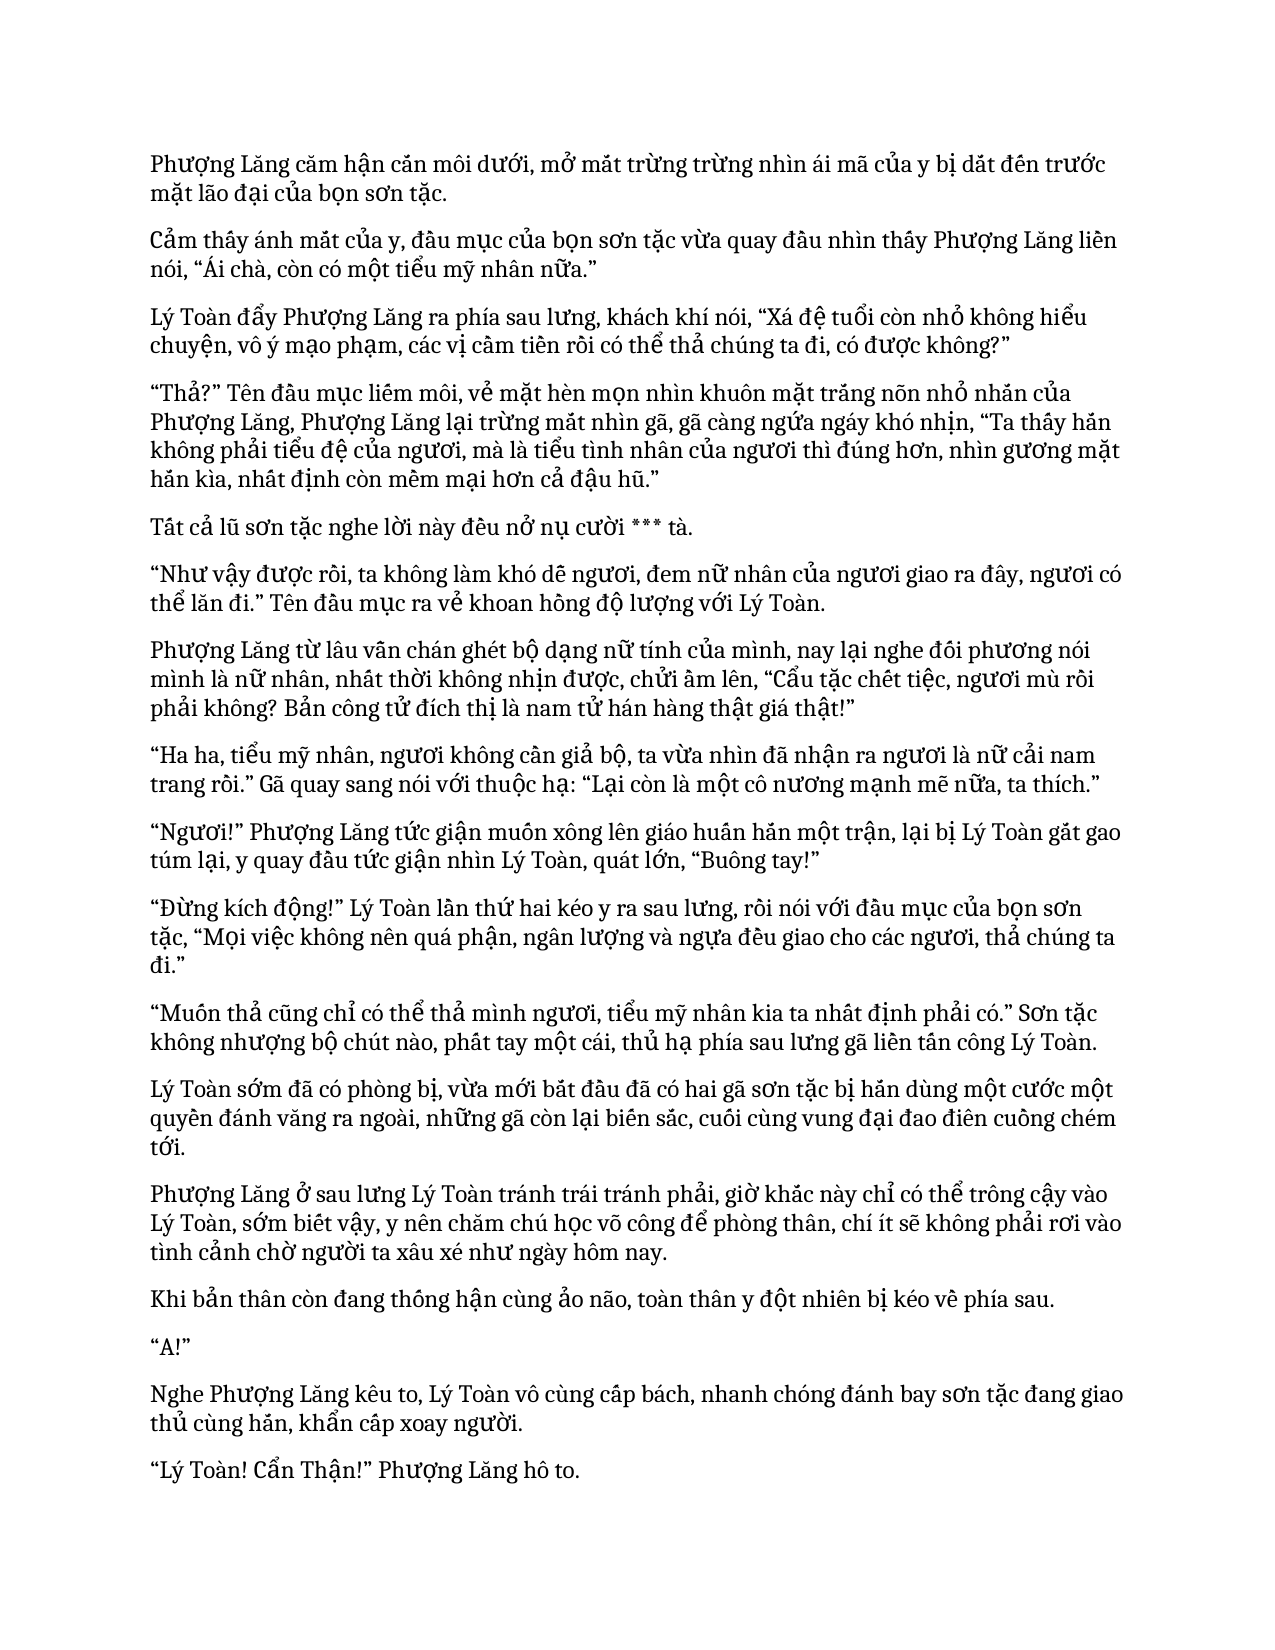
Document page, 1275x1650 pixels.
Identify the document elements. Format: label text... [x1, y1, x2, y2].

text “Lý Toàn! Cẩn Thận!” Phượng Lăng hô to. [150, 1456, 1125, 1485]
text Phượng Lăng căm hận cắn môi dưới, mở mắt trừng trừng nhìn ái mã của y bị dắt đến trước mặt lão đại của bọn sơn tặc. [150, 150, 1125, 207]
text Nghe Phượng Lăng kêu to, Lý Toàn vô cùng cấp bách, nhanh chóng đánh bay sơn tặc đang giao thủ cùng hắn, khẩn cấp xoay người. [150, 1380, 1125, 1437]
text “A!” [150, 1332, 1125, 1361]
text “Thả?” Tên đầu mục liếm môi, vẻ mặt hèn mọn nhìn khuôn mặt trắng nõn nhỏ nhắn của Phượng Lăng, Phượng Lăng lại trừng mắt nhìn gã, gã càng ngứa ngáy khó nhịn, “Ta thấy hắn không phải tiểu đệ của ngươi, mà là tiểu tình nhân của ngươi thì đúng hơn, nhìn gương mặt hắn kìa, nhất định còn mềm mại hơn cả đậu hũ.” [150, 379, 1125, 494]
text “Đừng kích động!” Lý Toàn lần thứ hai kéo y ra sau lưng, rồi nói với đầu mục của bọn sơn tặc, “Mọi việc không nên quá phận, ngân lượng và ngựa đều giao cho các ngươi, thả chúng ta đi.” [150, 894, 1125, 980]
text “Ngươi!” Phượng Lăng tức giận muốn xông lên giáo huấn hắn một trận, lại bị Lý Toàn gắt gao túm lại, y quay đầu tức giận nhìn Lý Toàn, quát lớn, “Buông tay!” [150, 817, 1125, 875]
text Lý Toàn sớm đã có phòng bị, vừa mới bắt đầu đã có hai gã sơn tặc bị hắn dùng một cước một quyền đánh văng ra ngoài, những gã còn lại biến sắc, cuối cùng vung đại đao điên cuồng chém tới. [150, 1075, 1125, 1161]
text Khi bản thân còn đang thống hận cùng ảo não, toàn thân y đột nhiên bị kéo về phía sau. [150, 1285, 1125, 1314]
text Cảm thấy ánh mắt của y, đầu mục của bọn sơn tặc vừa quay đầu nhìn thấy Phượng Lăng liền nói, “Ái chà, còn có một tiểu mỹ nhân nữa.” [150, 226, 1125, 284]
text “Như vậy được rồi, ta không làm khó dễ ngươi, đem nữ nhân của ngươi giao ra đây, ngươi có thể lăn đi.” Tên đầu mục ra vẻ khoan hồng độ lượng với Lý Toàn. [150, 560, 1125, 617]
text Lý Toàn đẩy Phượng Lăng ra phía sau lưng, khách khí nói, “Xá đệ tuổi còn nhỏ không hiểu chuyện, vô ý mạo phạm, các vị cầm tiền rồi có thể thả chúng ta đi, có được không?” [150, 302, 1125, 360]
text “Muốn thả cũng chỉ có thể thả mình ngươi, tiểu mỹ nhân kia ta nhất định phải có.” Sơn tặc không nhượng bộ chút nào, phất tay một cái, thủ hạ phía sau lưng gã liền tấn công Lý Toàn. [150, 999, 1125, 1056]
text “Ha ha, tiểu mỹ nhân, ngươi không cần giả bộ, ta vừa nhìn đã nhận ra ngươi là nữ cải nam trang rồi.” Gã quay sang nói với thuộc hạ: “Lại còn là một cô nương mạnh mẽ nữa, ta thích.” [150, 741, 1125, 799]
text Tất cả lũ sơn tặc nghe lời này đều nở nụ cười *** tà. [150, 512, 1125, 541]
text Phượng Lăng từ lâu vẫn chán ghét bộ dạng nữ tính của mình, nay lại nghe đối phương nói mình là nữ nhân, nhất thời không nhịn được, chửi ầm lên, “Cẩu tặc chết tiệc, ngươi mù rồi phải không? Bản công tử đích thị là nam tử hán hàng thật giá thật!” [150, 636, 1125, 722]
text Phượng Lăng ở sau lưng Lý Toàn tránh trái tránh phải, giờ khắc này chỉ có thể trông cậy vào Lý Toàn, sớm biết vậy, y nên chăm chú học võ công để phòng thân, chí ít sẽ không phải rơi vào tình cảnh chờ người ta xâu xé như ngày hôm nay. [150, 1180, 1125, 1266]
